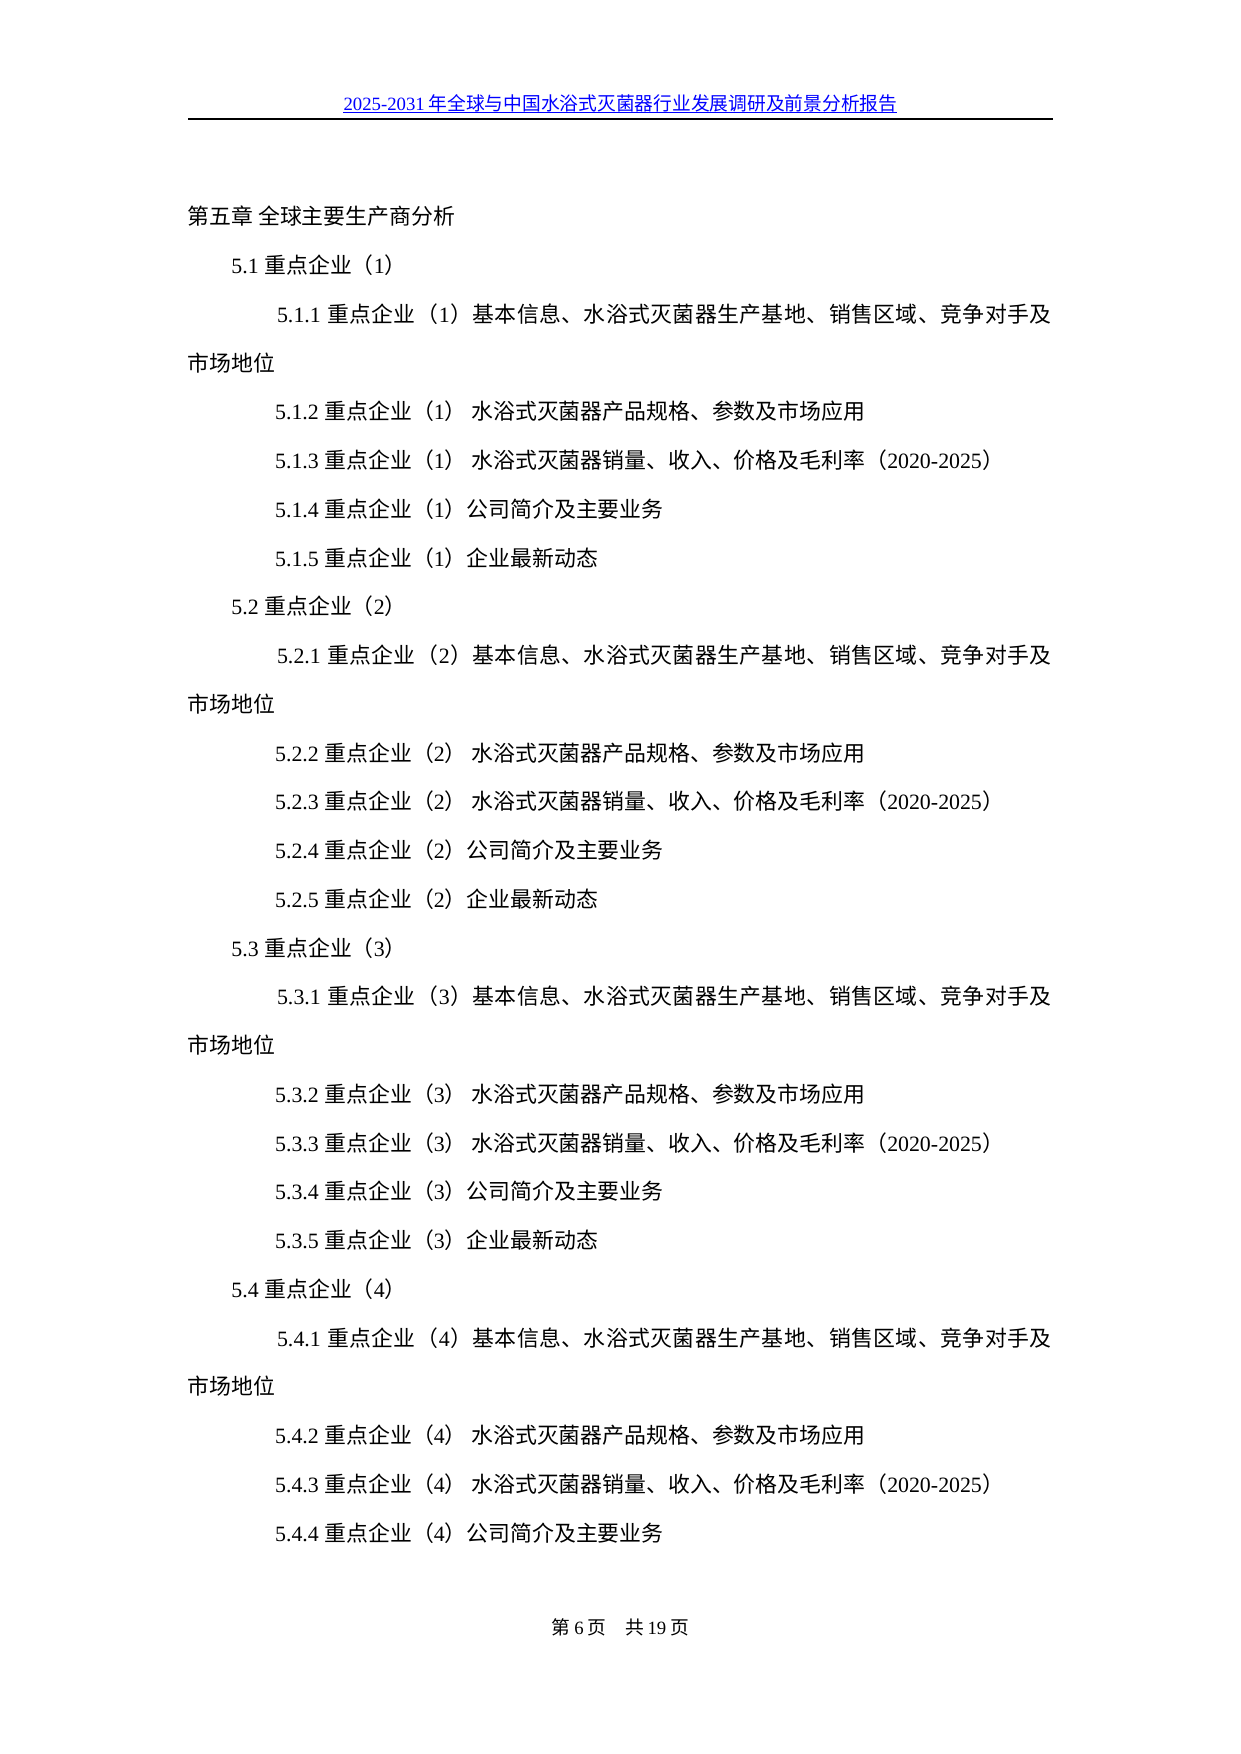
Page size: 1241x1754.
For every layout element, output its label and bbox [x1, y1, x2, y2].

text [187, 150, 1053, 1548]
